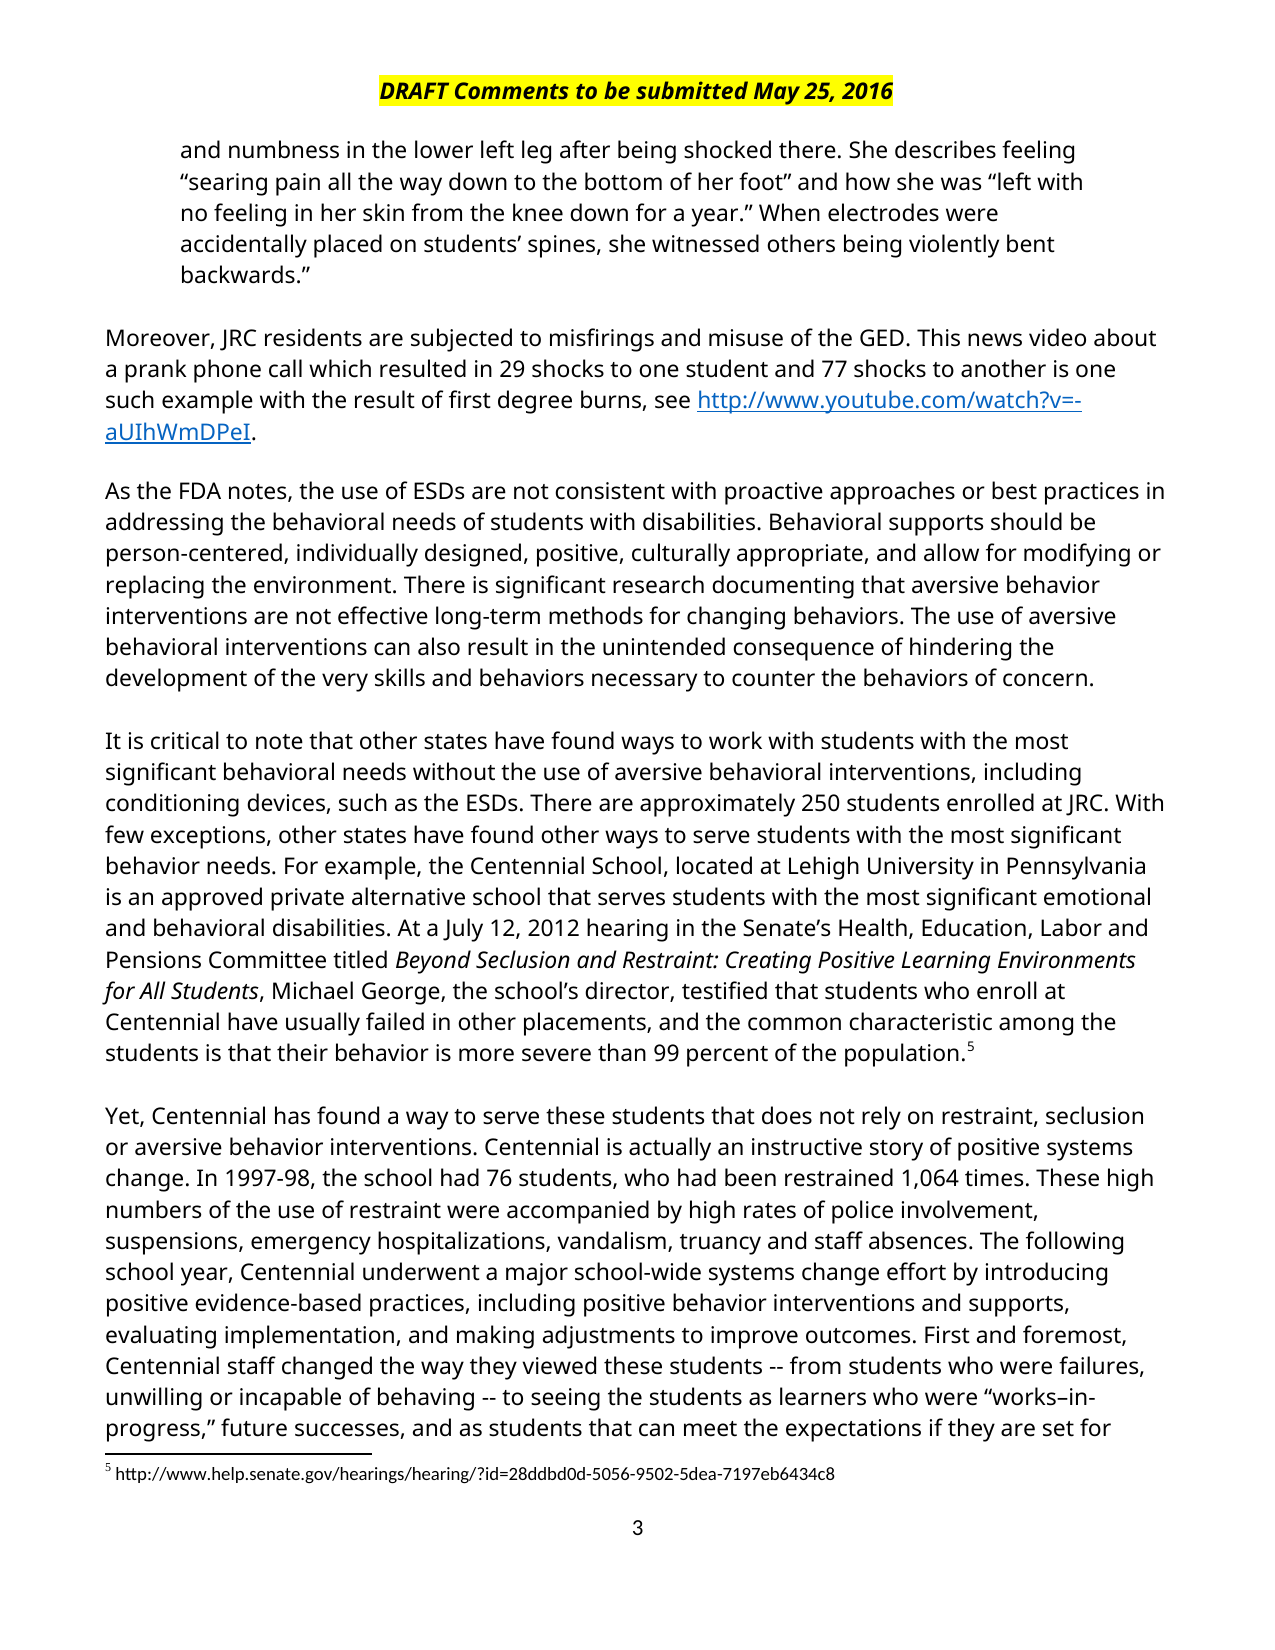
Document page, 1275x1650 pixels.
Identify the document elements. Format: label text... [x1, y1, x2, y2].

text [180, 134, 1095, 291]
text Moreover, JRC residents are subjected to misfirings and misuse of the GED. This news video about a prank phone call which resulted in 29 shocks to one student and 77 shocks to another is one such example with the result of first degree burns, see http://www.youtube.com/watch?v=-aUIhWmDPeI. [105, 322, 1170, 475]
text It is critical to note that other states have found ways to work with students with the most significant behavioral needs without the use of aversive behavioral interventions, including conditioning devices, such as the ESDs. There are approximately 250 students enrolled at JRC. With few exceptions, other states have found other ways to serve students with the most significant behavior needs. For example, the Centennial School, located at Lehigh University in Pennsylvania is an approved private alternative school that serves students with the most significant emotional and behavioral disabilities. At a July 12, 2012 hearing in the Senate’s Health, Education, Labor and Pensions Committee titled Beyond Seclusion and Restraint: Creating Positive Learning Environments for All Students, Michael George, the school’s director, testified that students who enroll at Centennial have usually failed in other placements, and the common characteristic among the students is that their behavior is more severe than 99 percent of the population. [105, 725, 1170, 1068]
text As the FDA notes, the use of ESDs are not consistent with proactive approaches or best practices in addressing the behavioral needs of students with disabilities. Behavioral supports should be person-centered, individually designed, positive, culturally appropriate, and allow for modifying or replacing the environment. There is significant research documenting that aversive behavior interventions are not effective long-term methods for changing behaviors. The use of aversive behavioral interventions can also result in the unintended consequence of hindering the development of the very skills and behaviors necessary to counter the behaviors of concern. [105, 475, 1170, 693]
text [105, 1100, 1170, 1443]
